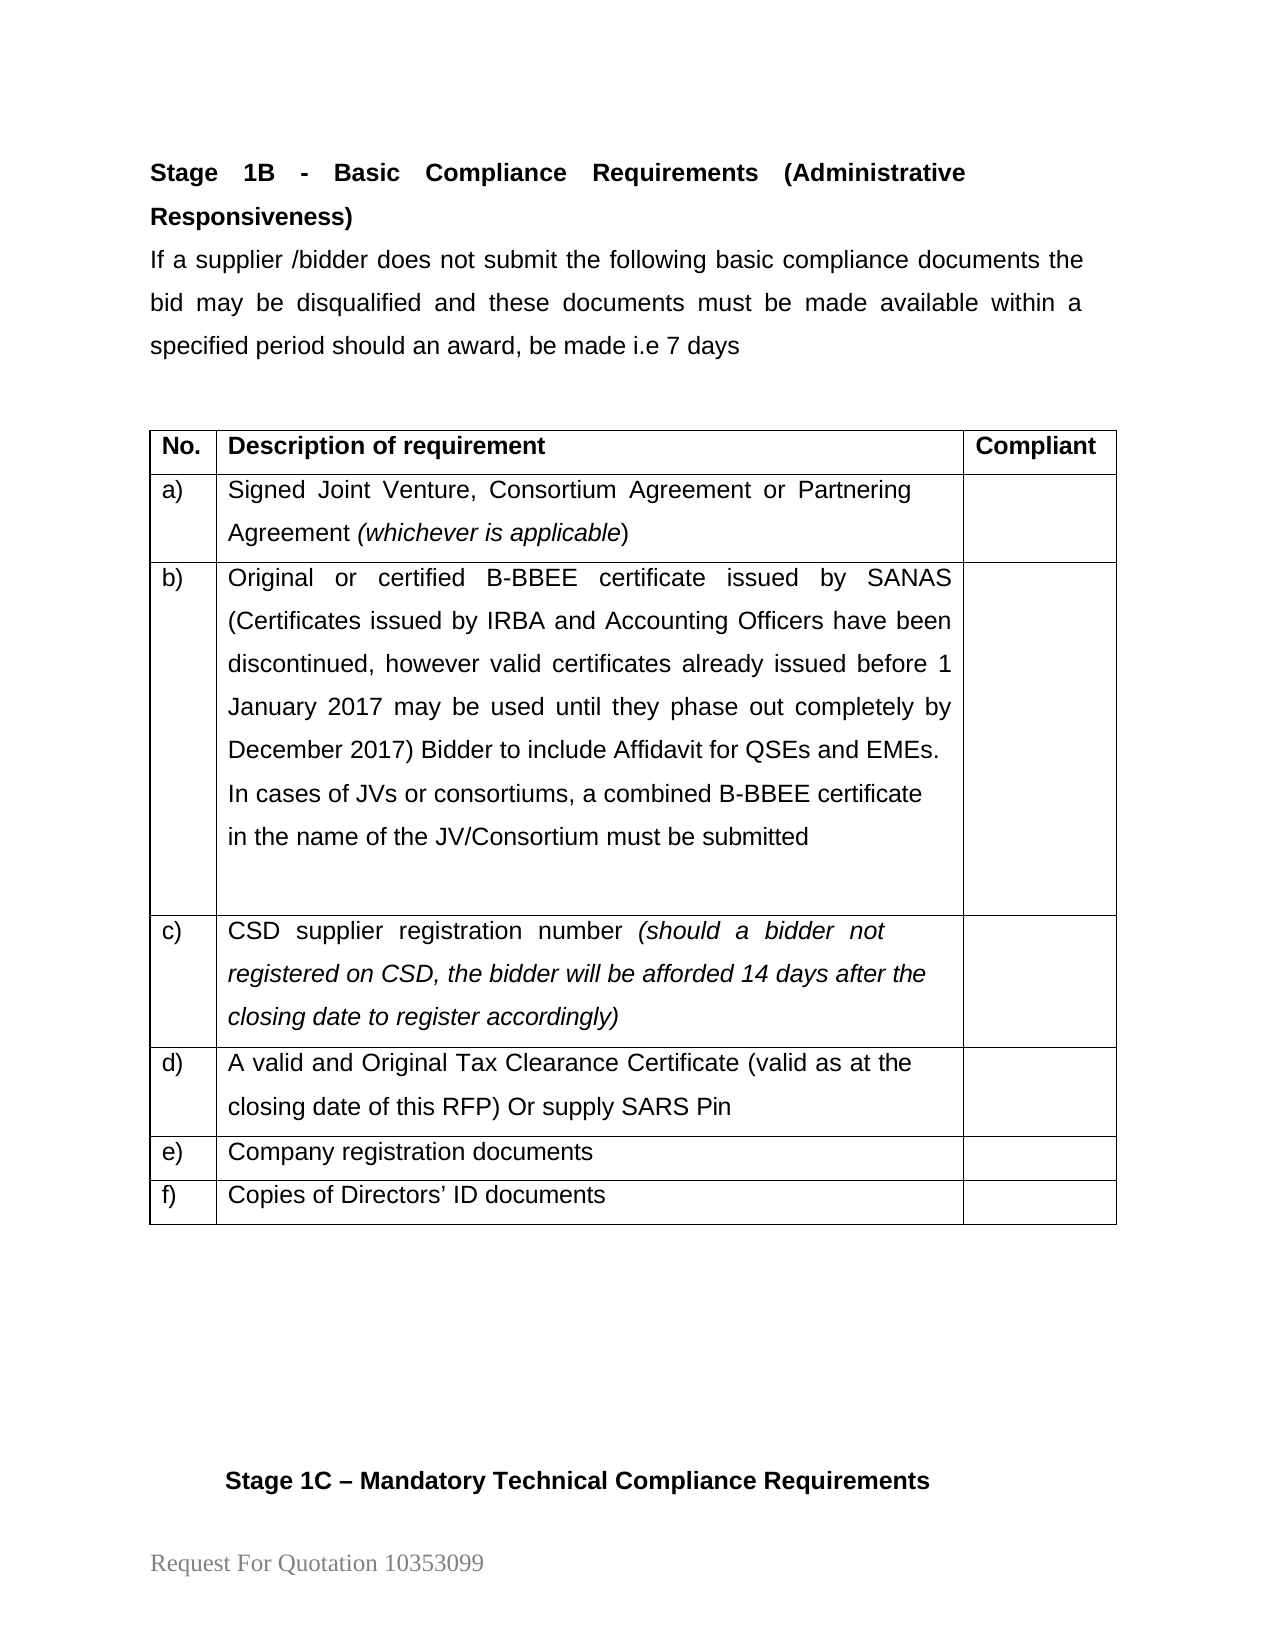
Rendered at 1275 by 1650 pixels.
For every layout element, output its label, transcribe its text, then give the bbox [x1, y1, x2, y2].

table_cell [964, 1137, 1116, 1179]
table_cell [964, 563, 1116, 915]
table_cell Signed Joint Venture, Consortium Agreement or Partnering Agreement (whichever is applicable) [217, 475, 963, 562]
table_header Description of requirement [217, 431, 963, 474]
table_cell A valid and Original Tax Clearance Certificate (valid as at the closing date of this RFP) Or supply SARS Pin [217, 1048, 963, 1136]
table_cell f) [151, 1181, 216, 1223]
text Stage 1C – Mandatory Technical Compliance Requirements [150, 1466, 1125, 1495]
table_cell d) [151, 1048, 216, 1136]
table_cell c) [151, 916, 216, 1047]
table_cell a) [151, 475, 216, 562]
table_cell [964, 1048, 1116, 1136]
table_cell b) [151, 563, 216, 915]
table_cell Original or certified B-BBEE certificate issued by SANAS (Certificates issued by IRBA and Accounting Officers have been discontinued, however valid certificates already issued before 1 January 2017 may be used until they phase out completely by December 2017) Bidder to include Affidavit for QSEs and EMEs. In cases of JVs or consortiums, a combined B-BBEE certificate in the name of the JV/Consortium must be submitted [217, 563, 963, 915]
table_cell CSD supplier registration number (should a bidder not registered on CSD, the bidder will be afforded 14 days after the closing date to register accordingly) [217, 916, 963, 1047]
table_cell [964, 916, 1116, 1047]
table_header Compliant [964, 431, 1116, 474]
table_header No. [151, 431, 216, 474]
table_cell Company registration documents [217, 1137, 963, 1179]
table_cell [964, 1181, 1116, 1223]
table_cell Copies of Directors’ ID documents [217, 1181, 963, 1223]
text If a supplier /bidder does not submit the following basic compliance documents the bid may be disqualified and these documents must be made available within a specified period should an award, be made i.e 7 days [150, 245, 1084, 360]
text Stage 1B - Basic Compliance Requirements (Administrative Responsiveness) [150, 158, 966, 230]
table_cell [964, 475, 1116, 562]
table_cell e) [151, 1137, 216, 1179]
